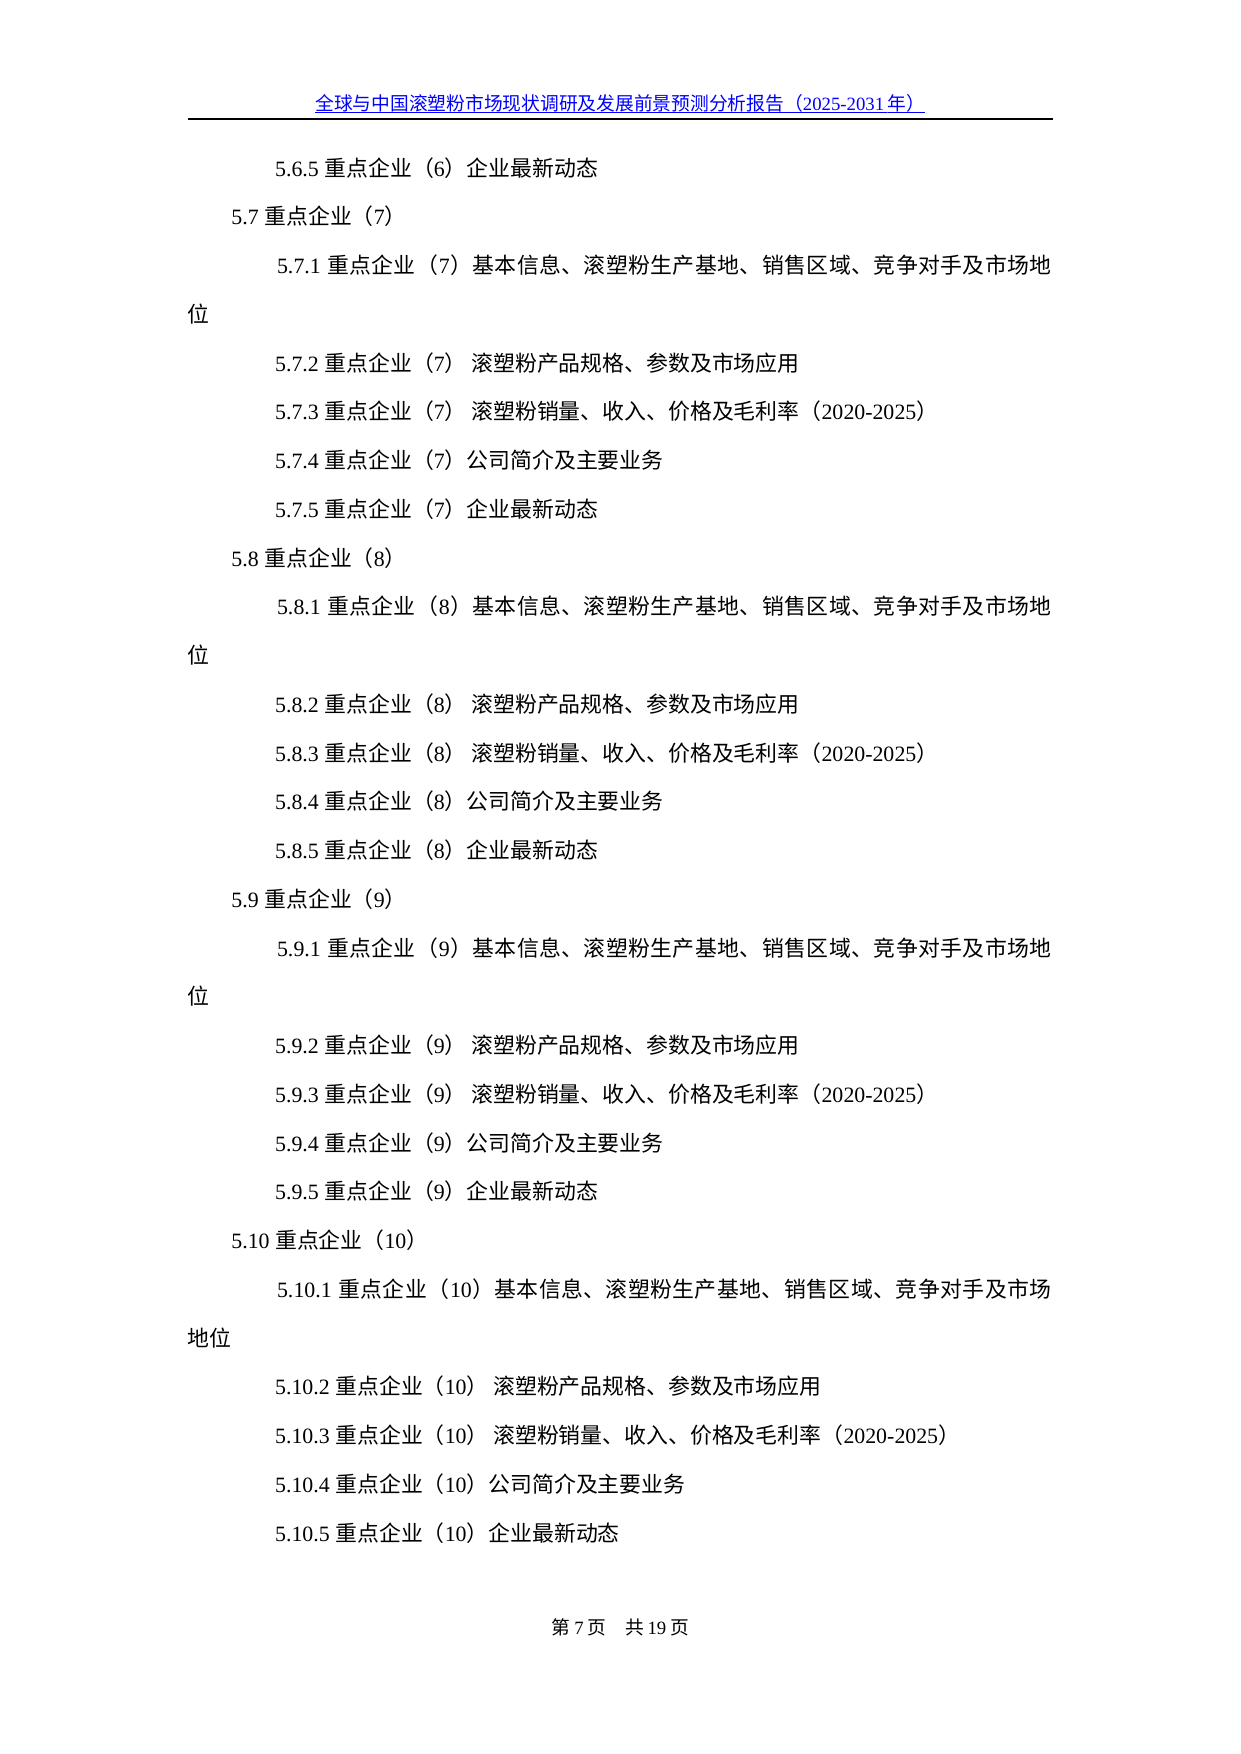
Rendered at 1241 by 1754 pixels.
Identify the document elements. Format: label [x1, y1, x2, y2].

text [187, 150, 1053, 1548]
